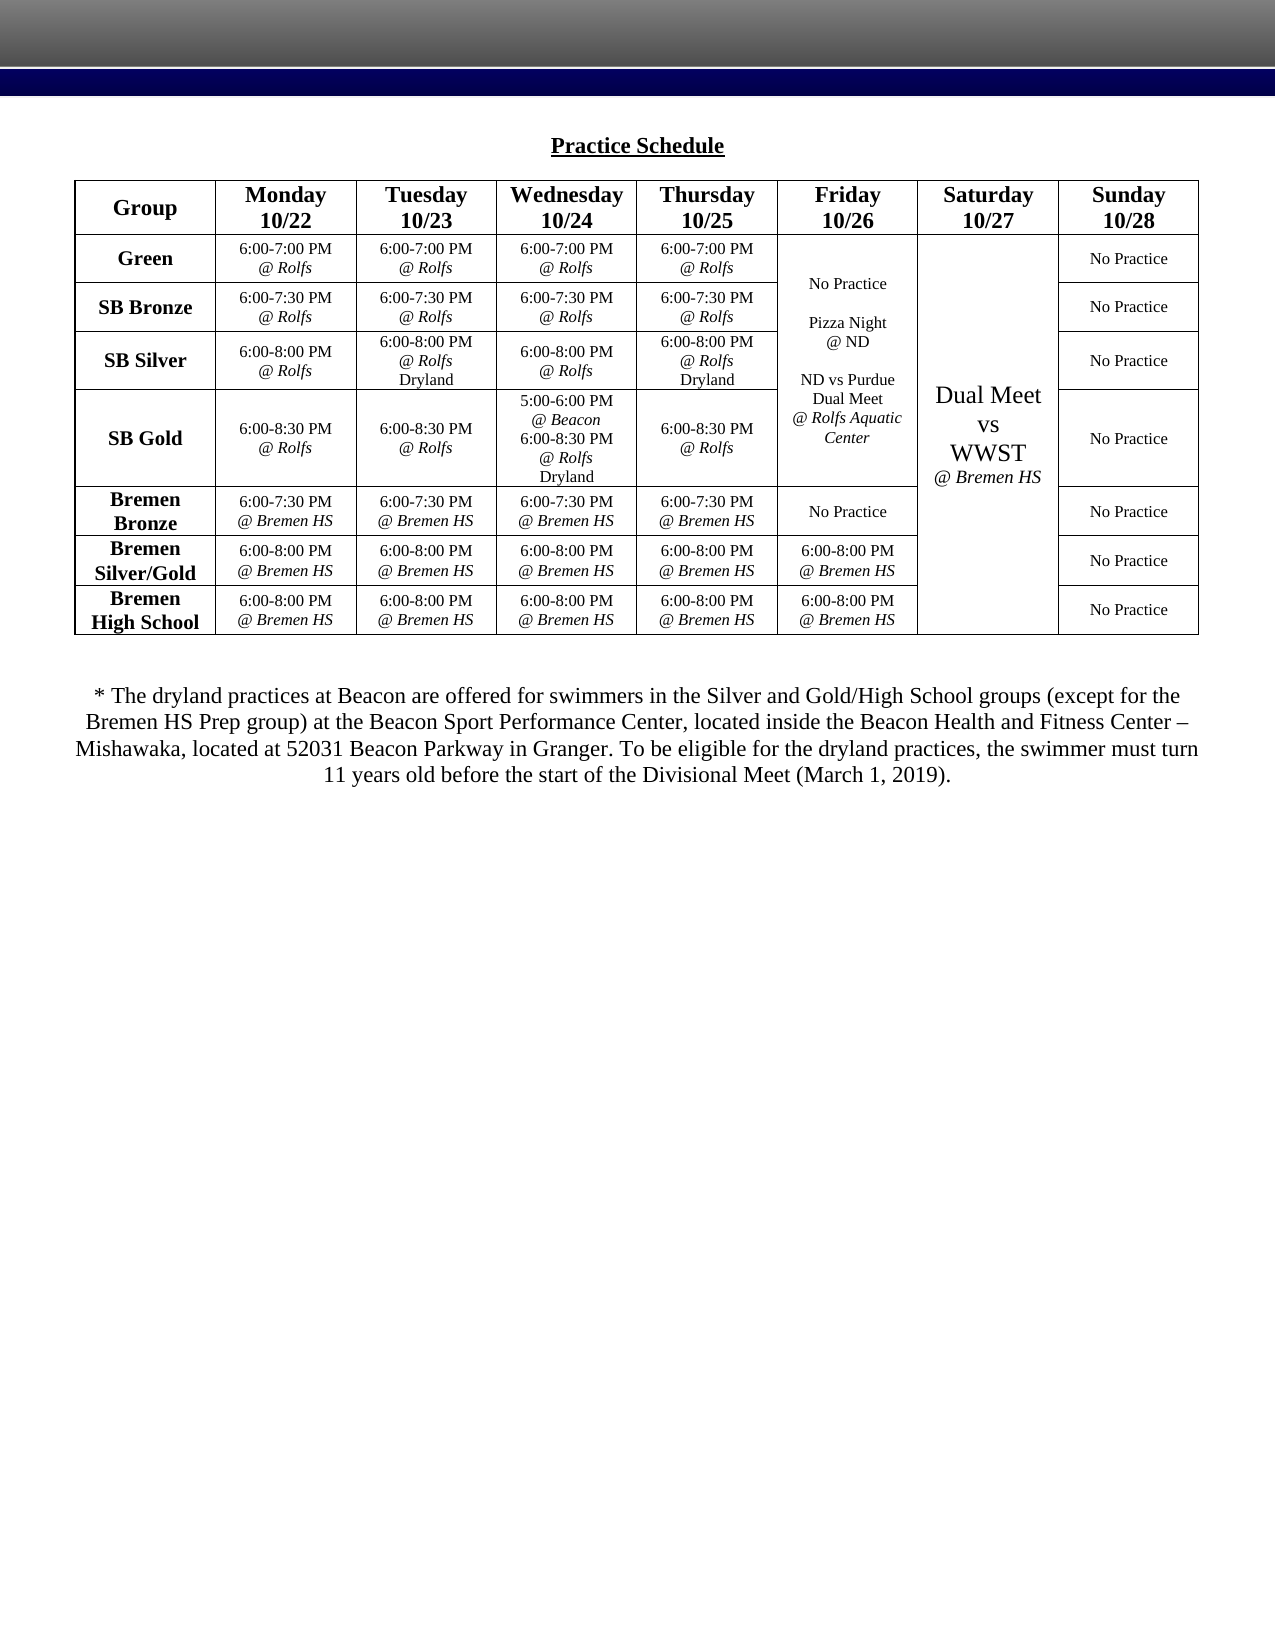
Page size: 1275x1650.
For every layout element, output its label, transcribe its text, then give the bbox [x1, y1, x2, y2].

table_cell 6:00-8:00 PM @ Bremen HS [778, 586, 917, 634]
table_cell 6:00-8:00 PM @ Bremen HS [216, 536, 356, 584]
table_cell 6:00-8:00 PM @ Bremen HS [497, 586, 636, 634]
table_cell SB Bronze [76, 283, 215, 331]
table_cell Bremen Bronze [76, 487, 215, 535]
table_cell 6:00-8:30 PM @ Rolfs [637, 390, 777, 486]
table_cell No Practice [1059, 283, 1198, 331]
table_cell 6:00-8:00 PM @ Bremen HS [357, 536, 496, 584]
table_header Tuesday 10/23 [357, 181, 496, 233]
table_cell No Practice [1059, 487, 1198, 535]
table_cell 6:00-7:00 PM @ Rolfs [497, 235, 636, 282]
table_cell 6:00-8:00 PM @ Bremen HS [778, 536, 917, 584]
table_cell Bremen High School [76, 586, 215, 634]
table_cell Bremen Silver/Gold [76, 536, 215, 584]
table_cell No Practice Pizza Night @ ND ND vs Purdue Dual Meet @ Rolfs Aquatic Center [778, 235, 917, 486]
table_cell 6:00-8:00 PM @ Rolfs [497, 332, 636, 389]
table_cell 6:00-8:00 PM @ Rolfs [216, 332, 356, 389]
table_header Thursday 10/25 [637, 181, 777, 233]
table_cell 6:00-7:30 PM @ Bremen HS [637, 487, 777, 535]
table_header Group [76, 181, 215, 233]
table_cell Dual Meet vs WWST @ Bremen HS [918, 235, 1058, 634]
table_cell 6:00-8:00 PM @ Bremen HS [216, 586, 356, 634]
table_cell 6:00-8:30 PM @ Rolfs [357, 390, 496, 486]
table_cell 6:00-7:30 PM @ Rolfs [497, 283, 636, 331]
table_cell 6:00-8:00 PM @ Bremen HS [637, 536, 777, 584]
table_header Saturday 10/27 [918, 181, 1058, 233]
table_cell Green [76, 235, 215, 282]
table_cell 6:00-7:00 PM @ Rolfs [216, 235, 356, 282]
table_header Friday 10/26 [778, 181, 917, 233]
text * The dryland practices at Beacon are offered for swimmers in the Silver and Gold/High School groups (except for the Bremen HS Prep group) at the Beacon Sport Performance Center, located inside the Beacon Health and Fitness Center – Mishawaka, located at 52031 Beacon Parkway in Granger. To be eligible for the dryland practices, the swimmer must turn 11 years old before the start of the Divisional Meet (March 1, 2019). [75, 682, 1200, 787]
table_cell 6:00-7:30 PM @ Bremen HS [216, 487, 356, 535]
table_cell 6:00-7:30 PM @ Rolfs [637, 283, 777, 331]
text Practice Schedule [75, 132, 1200, 159]
table_cell 6:00-8:00 PM @ Rolfs Dryland [637, 332, 777, 389]
table_cell 6:00-7:30 PM @ Rolfs [216, 283, 356, 331]
table_cell No Practice [1059, 332, 1198, 389]
table_cell 6:00-8:30 PM @ Rolfs [216, 390, 356, 486]
table_cell 6:00-8:00 PM @ Bremen HS [357, 586, 496, 634]
table_cell 6:00-7:30 PM @ Rolfs [357, 283, 496, 331]
table_cell 6:00-7:00 PM @ Rolfs [357, 235, 496, 282]
table_cell 6:00-8:00 PM @ Rolfs Dryland [357, 332, 496, 389]
table_header Monday 10/22 [216, 181, 356, 233]
table_cell 6:00-7:30 PM @ Bremen HS [497, 487, 636, 535]
table_cell 6:00-8:00 PM @ Bremen HS [637, 586, 777, 634]
table_cell 6:00-7:30 PM @ Bremen HS [357, 487, 496, 535]
table_cell 5:00-6:00 PM @ Beacon 6:00-8:30 PM @ Rolfs Dryland [497, 390, 636, 486]
table_cell No Practice [1059, 586, 1198, 634]
table_cell SB Gold [76, 390, 215, 486]
table_cell 6:00-8:00 PM @ Bremen HS [497, 536, 636, 584]
table_header Wednesday 10/24 [497, 181, 636, 233]
table_cell SB Silver [76, 332, 215, 389]
table_cell 6:00-7:00 PM @ Rolfs [637, 235, 777, 282]
table_header Sunday 10/28 [1059, 181, 1198, 233]
table_cell No Practice [1059, 536, 1198, 584]
table_cell No Practice [778, 487, 917, 535]
table_cell No Practice [1059, 390, 1198, 486]
table_cell No Practice [1059, 235, 1198, 282]
